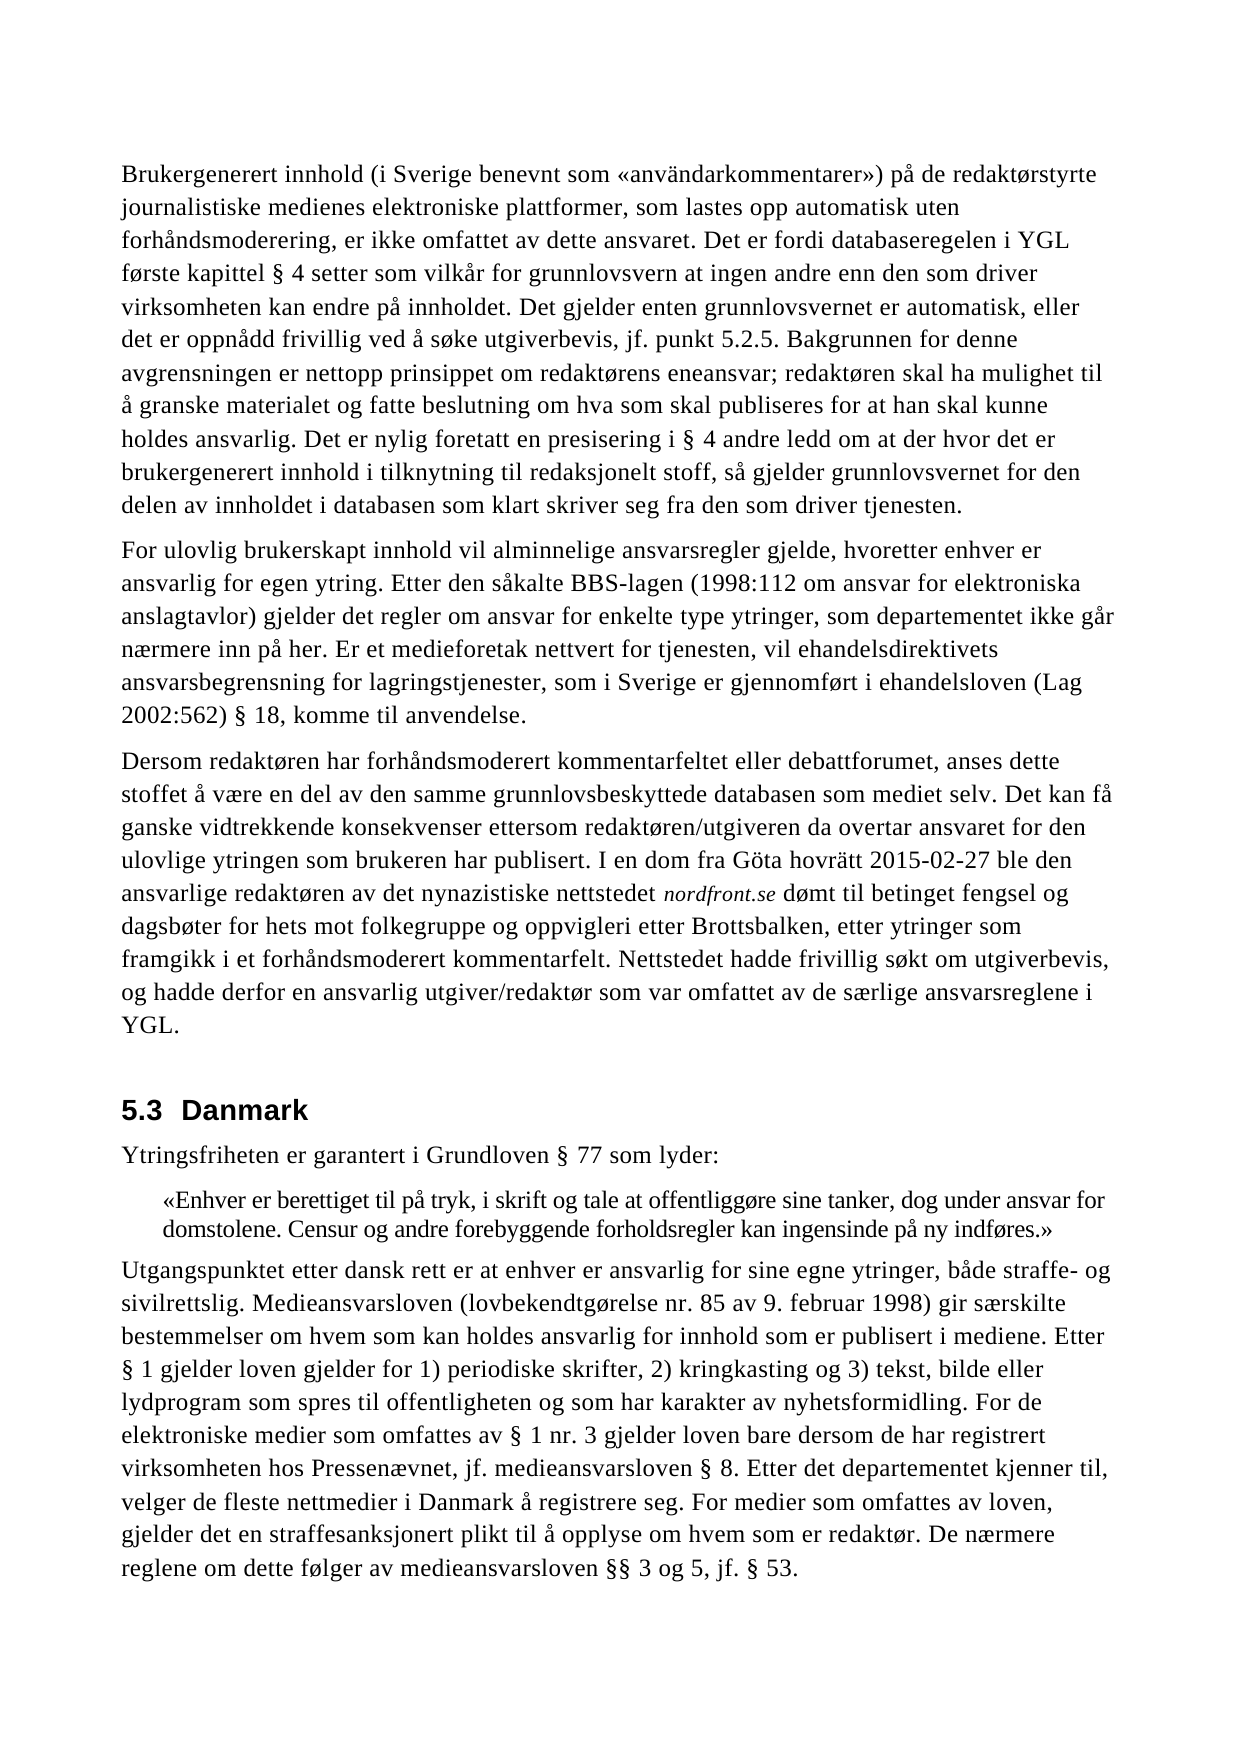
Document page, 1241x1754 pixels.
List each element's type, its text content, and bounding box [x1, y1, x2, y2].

text Utgangspunktet etter dansk rett er at enhver er ansvarlig for sine egne ytringer, både straffe- og sivilrettslig. Medieansvarsloven (lovbekendtgørelse nr. 85 av 9. februar 1998) gir særskilte bestemmelser om hvem som kan holdes ansvarlig for innhold som er publisert i mediene. Etter § 1 gjelder loven gjelder for 1) periodiske skrifter, 2) kringkasting og 3) tekst, bilde eller lydprogram som spres til offentligheten og som har karakter av nyhetsformidling. For de elektroniske medier som omfattes av § 1 nr. 3 gjelder loven bare dersom de har registrert virksomheten hos Pressenævnet, jf. medieansvarsloven § 8. Etter det departementet kjenner til, velger de fleste nettmedier i Danmark å registrere seg. For medier som omfattes av loven, gjelder det en straffesanksjonert plikt til å opplyse om hvem som er redaktør. De nærmere reglene om dette følger av medieansvarsloven §§ 3 og 5, jf. § 53. [121, 1255, 1119, 1581]
text For ulovlig brukerskapt innhold vil alminnelige ansvarsregler gjelde, hvoretter enhver er ansvarlig for egen ytring. Etter den såkalte BBS-lagen (1998:112 om ansvar for elektroniska anslagtavlor) gjelder det regler om ansvar for enkelte type ytringer, som departementet ikke går nærmere inn på her. Er et medieforetak nettvert for tjenesten, vil ehandelsdirektivets ansvarsbegrensning for lagringstjenester, som i Sverige er gjennomført i ehandelsloven (Lag 2002:562) § 18, komme til anvendelse. [121, 535, 1119, 729]
text Brukergenerert innhold (i Sverige benevnt som «användarkommentarer») på de redaktørstyrte journalistiske medienes elektroniske plattformer, som lastes opp automatisk uten forhåndsmoderering, er ikke omfattet av dette ansvaret. Det er fordi databaseregelen i YGL første kapittel § 4 setter som vilkår for grunnlovsvern at ingen andre enn den som driver virksomheten kan endre på innholdet. Det gjelder enten grunnlovsvernet er automatisk, eller det er oppnådd frivillig ved å søke utgiverbevis, jf. punkt 5.2.5. Bakgrunnen for denne avgrensningen er nettopp prinsippet om redaktørens eneansvar; redaktøren skal ha mulighet til å granske materialet og fatte beslutning om hva som skal publiseres for at han skal kunne holdes ansvarlig. Det er nylig foretatt en presisering i § 4 andre ledd om at der hvor det er brukergenerert innhold i tilknytning til redaksjonelt stoff, så gjelder grunnlovsvernet for den delen av innholdet i databasen som klart skriver seg fra den som driver tjenesten. [121, 159, 1119, 518]
text «Enhver er berettiget til på tryk, i skrift og tale at offentliggøre sine tanker, dog under ansvar for domstolene. Censur og andre forebyggende forholdsregler kan ingensinde på ny indføres.» [162, 1185, 1119, 1243]
subtitle Danmark [121, 1093, 1119, 1127]
text Dersom redaktøren har forhåndsmoderert kommentarfeltet eller debattforumet, anses dette stoffet å være en del av den samme grunnlovsbeskyttede databasen som mediet selv. Det kan få ganske vidtrekkende konsekvenser ettersom redaktøren/utgiveren da overtar ansvaret for den ulovlige ytringen som brukeren har publisert. I en dom fra Göta hovrätt 2015-02-27 ble den ansvarlige redaktøren av det nynazistiske nettstedet nordfront.se dømt til betinget fengsel og dagsbøter for hets mot folkegruppe og oppvigleri etter Brottsbalken, etter ytringer som framgikk i et forhåndsmoderert kommentarfelt. Nettstedet hadde frivillig søkt om utgiverbevis, og hadde derfor en ansvarlig utgiver/redaktør som var omfattet av de særlige ansvarsreglene i YGL. [121, 746, 1119, 1039]
text Ytringsfriheten er garantert i Grundloven § 77 som lyder: [121, 1140, 1119, 1169]
